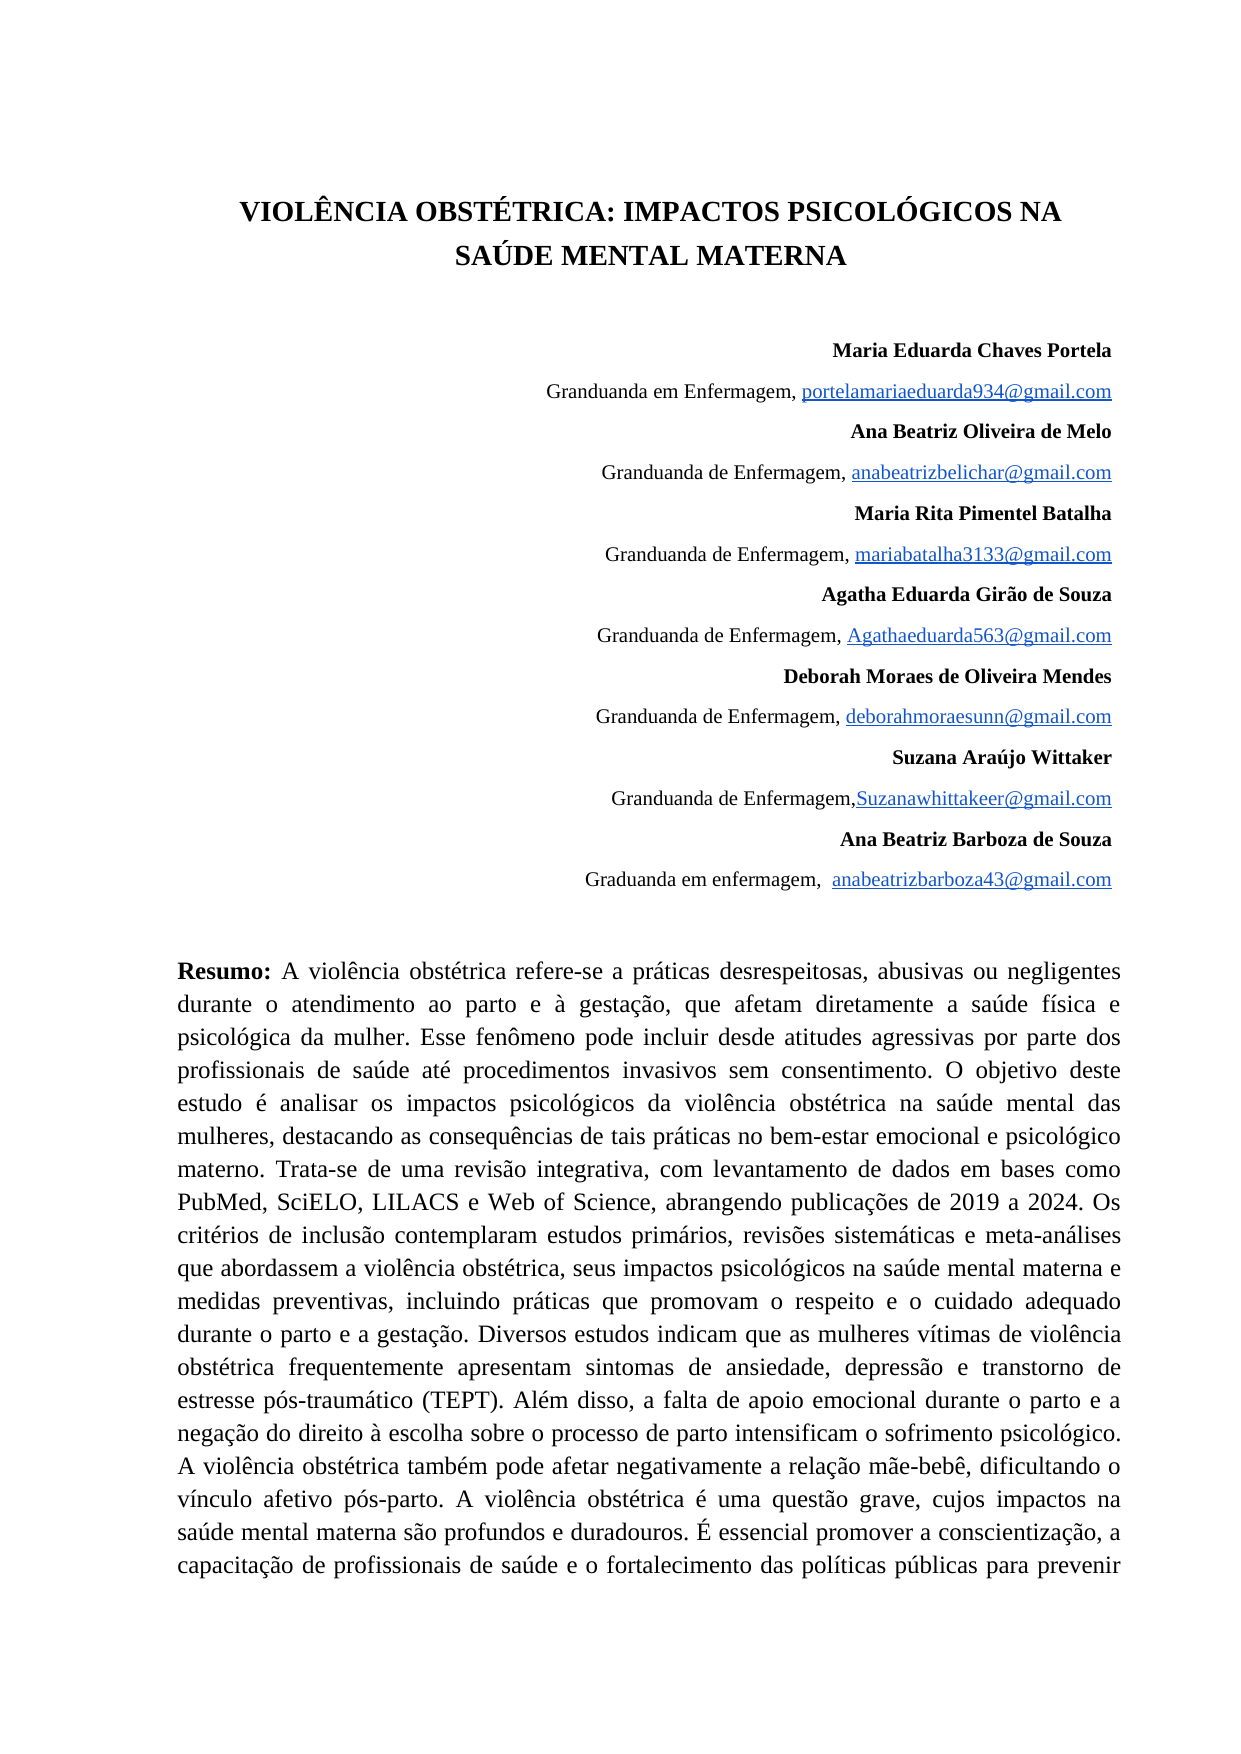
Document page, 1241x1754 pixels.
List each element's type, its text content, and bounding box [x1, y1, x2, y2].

text Ana Beatriz Oliveira de Melo [189, 419, 1112, 443]
text Granduanda de Enfermagem, anabeatrizbelichar@gmail.com [177, 460, 1112, 484]
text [177, 956, 1122, 1579]
text Suzana Araújo Wittaker [189, 745, 1112, 769]
text Agatha Eduarda Girão de Souza [189, 582, 1112, 606]
text Maria Eduarda Chaves Portela [177, 338, 1112, 362]
text Granduanda de Enfermagem,Suzanawhittakeer@gmail.com [189, 786, 1112, 810]
text VIOLÊNCIA OBSTÉTRICA: IMPACTOS PSICOLÓGICOS NA SAÚDE MENTAL MATERNA [189, 194, 1112, 272]
text Graduanda em enfermagem, anabeatrizbarboza43@gmail.com [177, 867, 1112, 891]
text Deborah Moraes de Oliveira Mendes [189, 664, 1112, 688]
text Ana Beatriz Barboza de Souza [189, 827, 1112, 851]
text Granduanda de Enfermagem, Agathaeduarda563@gmail.com [189, 623, 1112, 647]
text Granduanda em Enfermagem, portelamariaeduarda934@gmail.com [177, 378, 1112, 403]
text Granduanda de Enfermagem, mariabatalha3133@gmail.com [189, 541, 1112, 566]
text Maria Rita Pimentel Batalha [189, 501, 1112, 525]
text Granduanda de Enfermagem, deborahmoraesunn@gmail.com [189, 704, 1112, 728]
